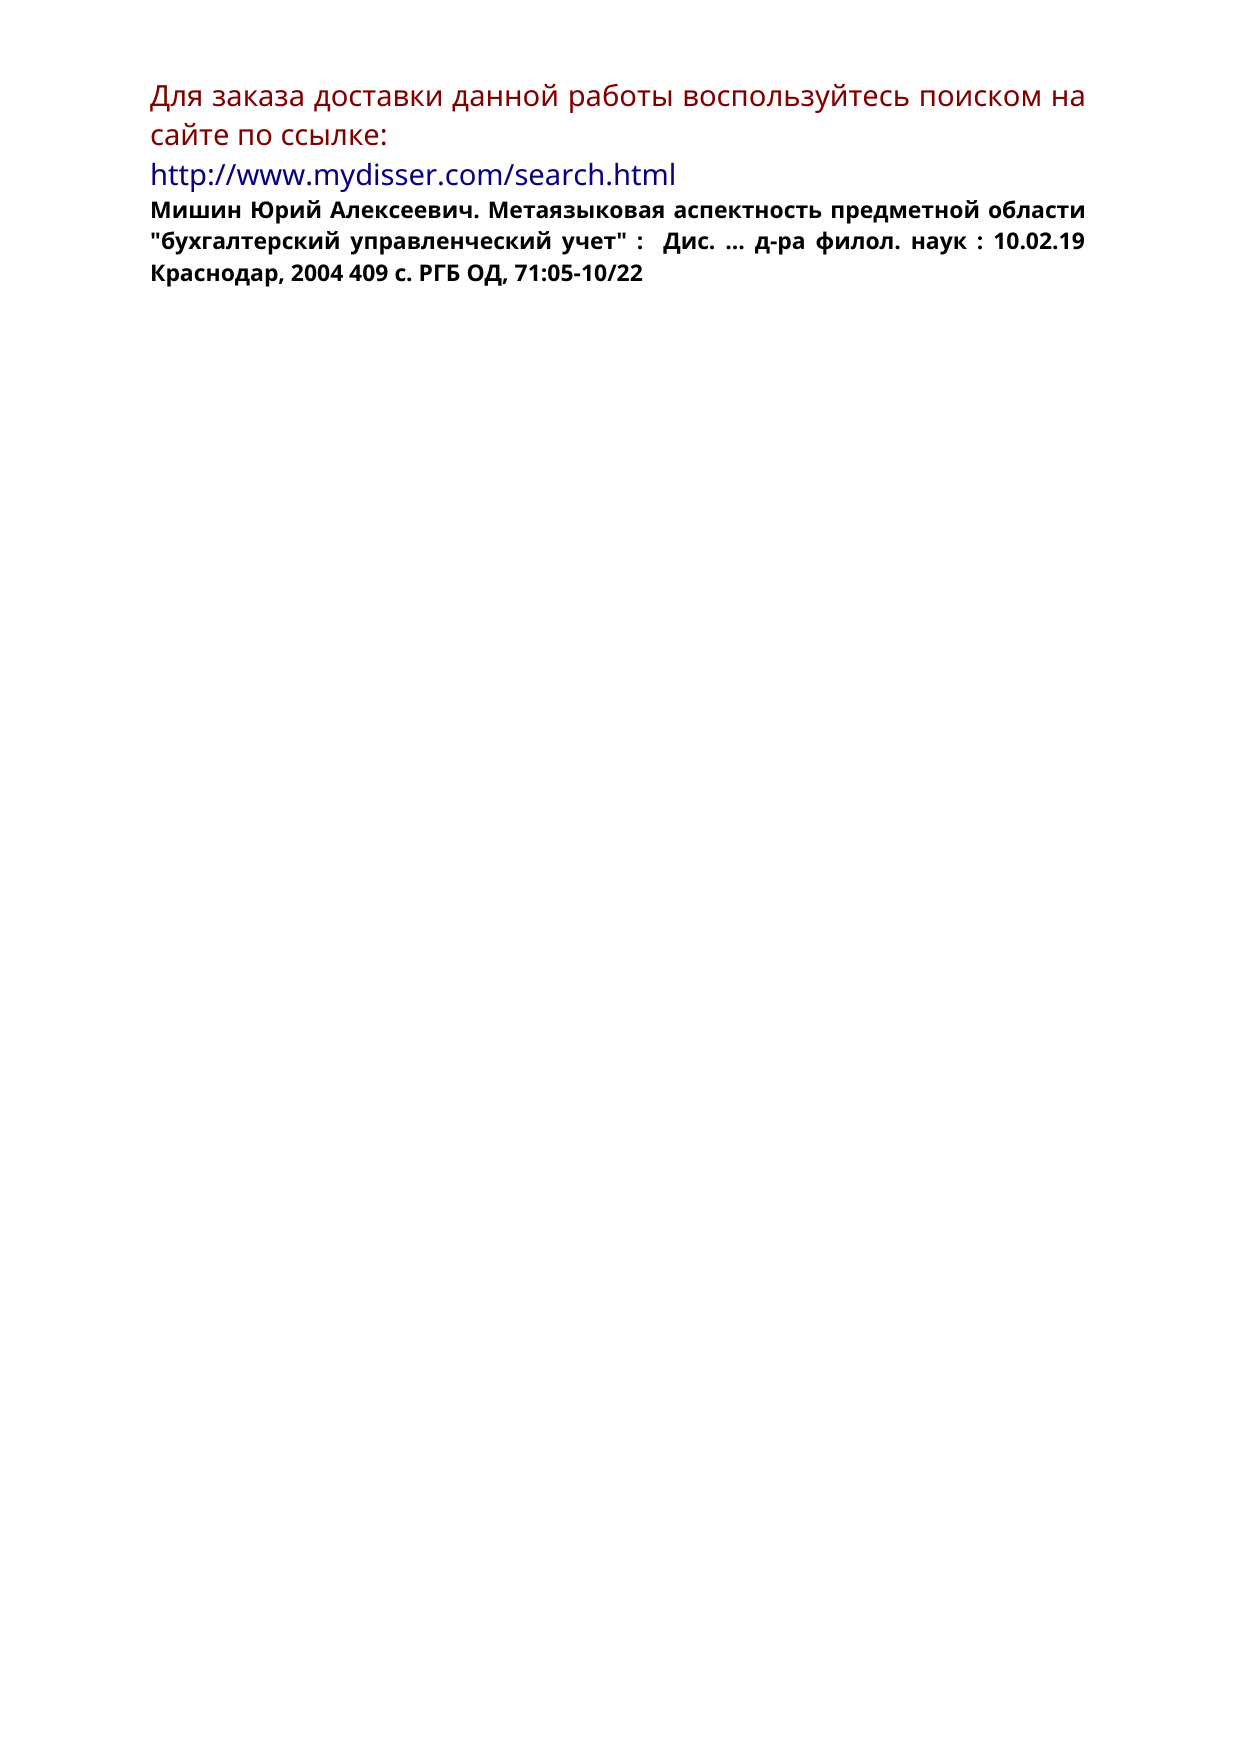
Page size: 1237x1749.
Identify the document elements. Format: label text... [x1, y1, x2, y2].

text Мишин Юрий Алексеевич. Метаязыковая аспектность предметной области "бухгалтерский управленческий учет" : Дис. ... д-ра филол. наук : 10.02.19 Краснодар, 2004 409 с. РГБ ОД, 71:05-10/22 [150, 194, 1086, 288]
